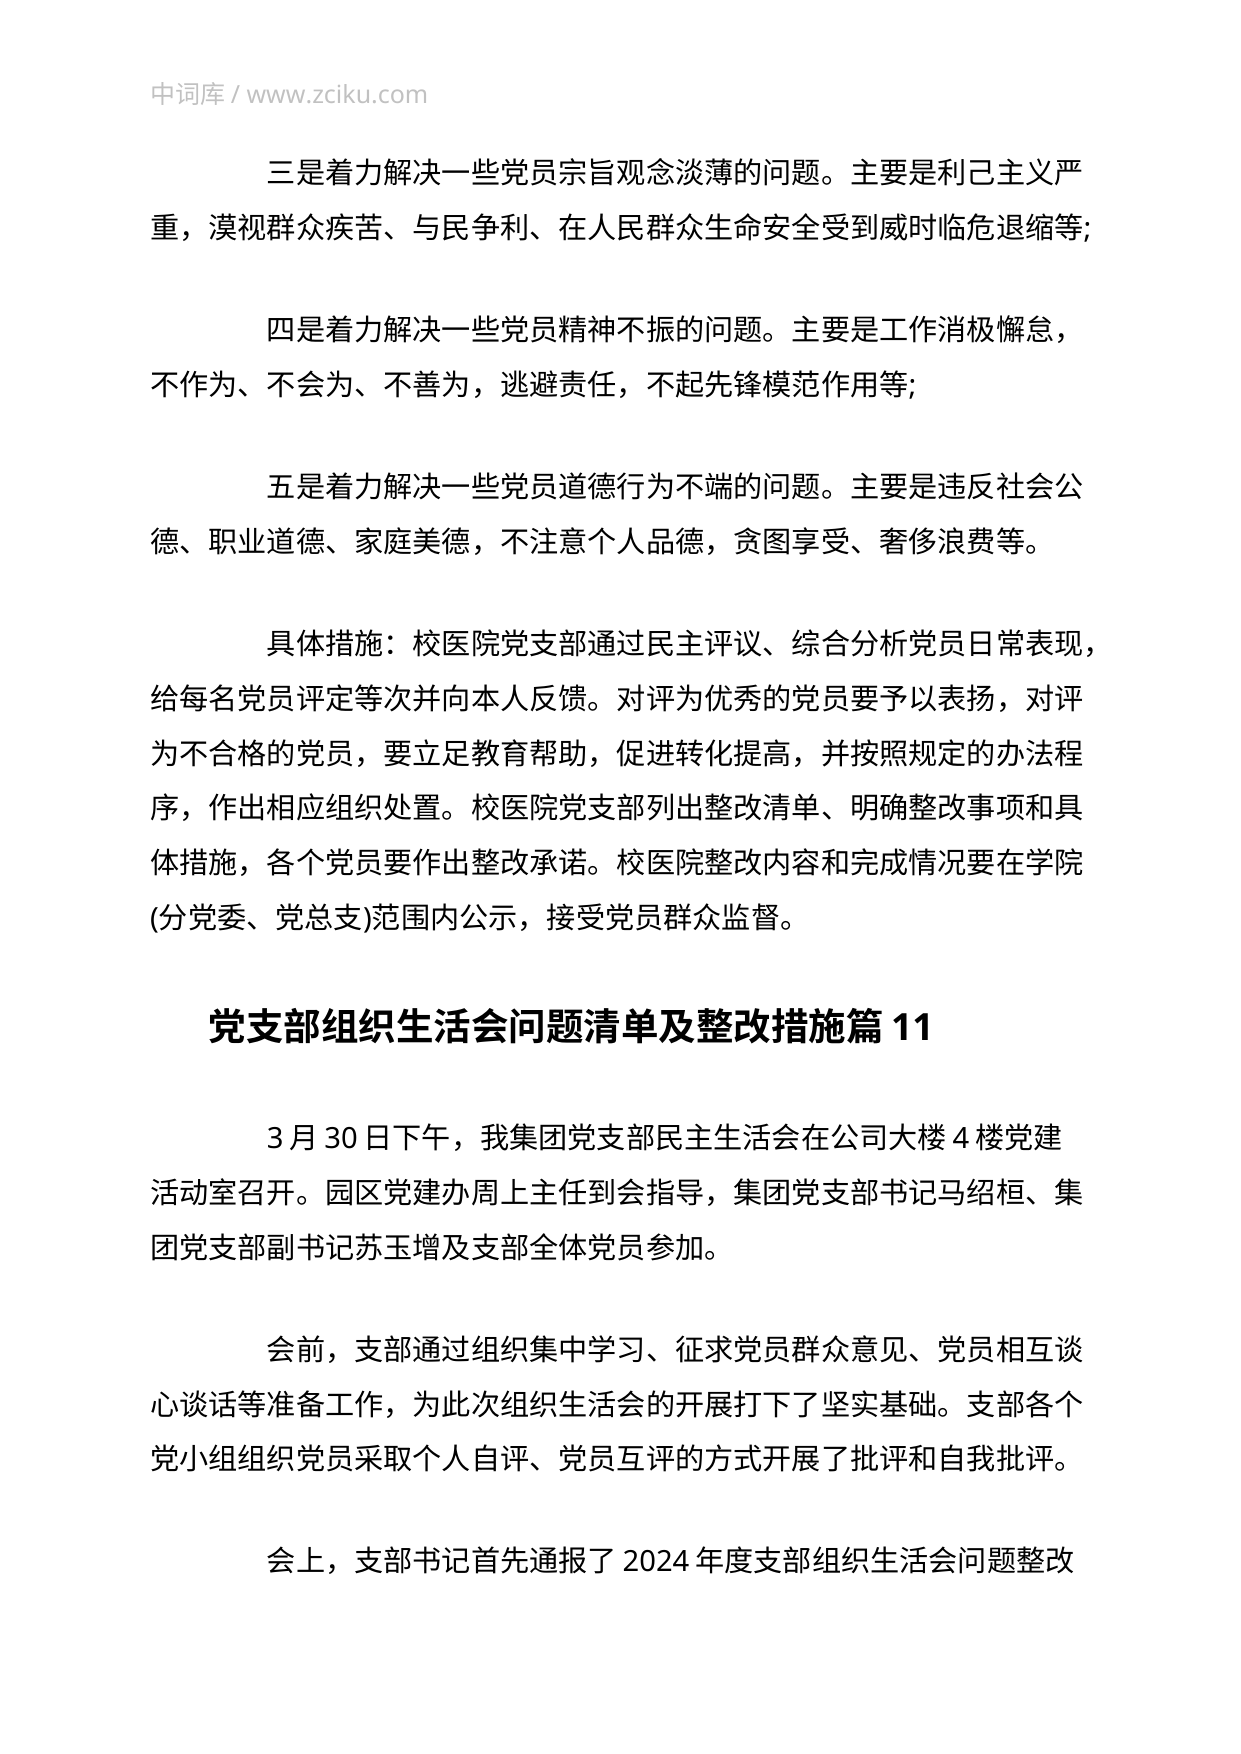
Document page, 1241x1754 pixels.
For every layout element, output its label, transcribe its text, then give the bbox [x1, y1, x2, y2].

text 五是着力解决一些党员道德行为不端的问题。主要是违反社会公德、职业道德、家庭美德，不注意个人品德，贪图享受、奢侈浪费等。 [150, 464, 1090, 561]
text 党支部组织生活会问题清单及整改措施篇11 [150, 997, 1090, 1051]
text 具体措施：校医院党支部通过民主评议、综合分析党员日常表现，给每名党员评定等次并向本人反馈。对评为优秀的党员要予以表扬，对评为不合格的党员，要立足教育帮助，促进转化提高，并按照规定的办法程序，作出相应组织处置。校医院党支部列出整改清单、明确整改事项和具体措施，各个党员要作出整改承诺。校医院整改内容和完成情况要在学院(分党委、党总支)范围内公示，接受党员群众监督。 [150, 620, 1090, 937]
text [150, 1538, 1090, 1580]
text 会前，支部通过组织集中学习、征求党员群众意见、党员相互谈心谈话等准备工作，为此次组织生活会的开展打下了坚实基础。支部各个党小组组织党员采取个人自评、党员互评的方式开展了批评和自我批评。 [150, 1326, 1090, 1478]
text 3月30日下午，我集团党支部民主生活会在公司大楼4楼党建活动室召开。园区党建办周上主任到会指导，集团党支部书记马绍桓、集团党支部副书记苏玉增及支部全体党员参加。 [150, 1114, 1090, 1267]
text 四是着力解决一些党员精神不振的问题。主要是工作消极懈怠，不作为、不会为、不善为，逃避责任，不起先锋模范作用等; [150, 307, 1090, 404]
text 三是着力解决一些党员宗旨观念淡薄的问题。主要是利己主义严重，漠视群众疾苦、与民争利、在人民群众生命安全受到威时临危退缩等; [150, 150, 1090, 247]
